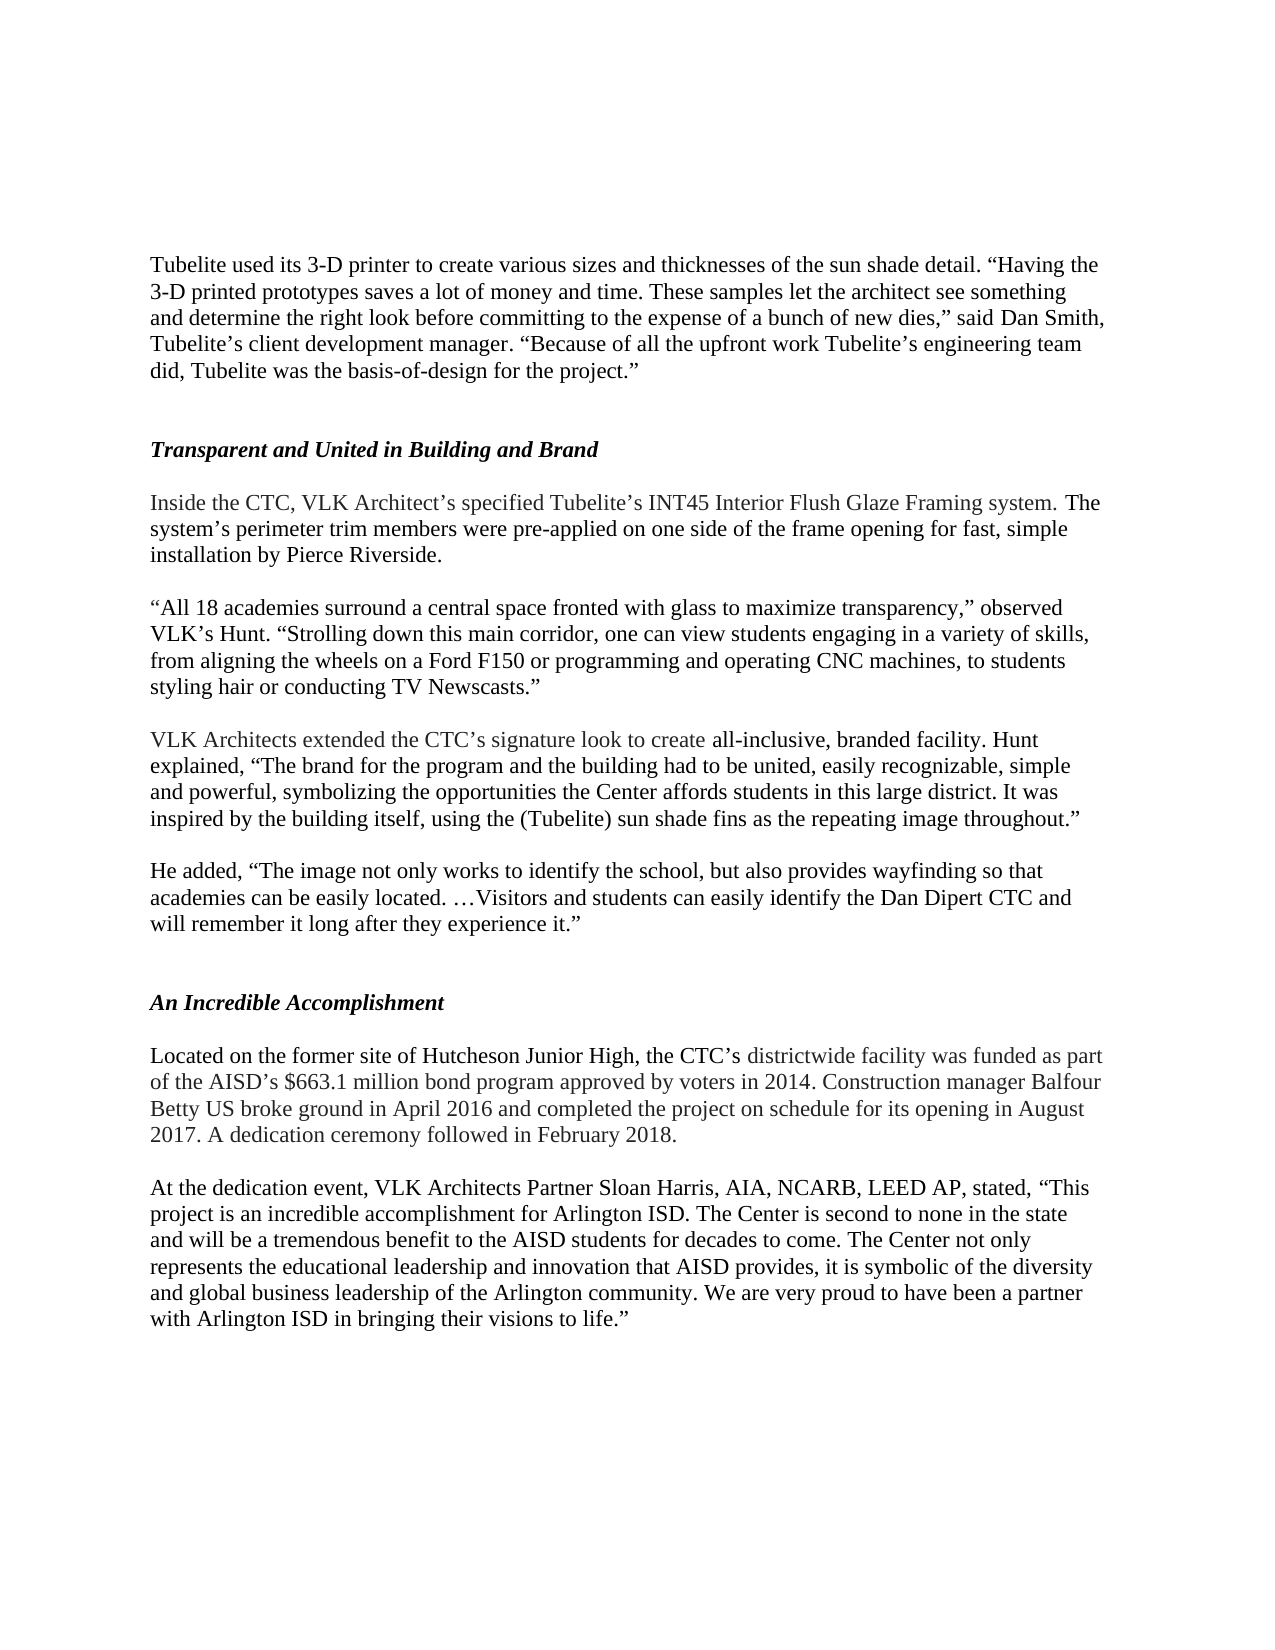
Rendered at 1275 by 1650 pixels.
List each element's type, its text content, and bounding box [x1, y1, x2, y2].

text He added, “The image not only works to identify the school, but also provides wayfinding so that academies can be easily located. …Visitors and students can easily identify the Dan Dipert CTC and will remember it long after they experience it.” [150, 857, 1106, 937]
text At the dedication event, VLK Architects Partner Sloan Harris, AIA, NCARB, LEED AP, stated, “This project is an incredible accomplishment for Arlington ISD. The Center is second to none in the state and will be a tremendous benefit to the AISD students for decades to come. The Center not only represents the educational leadership and innovation that AISD provides, it is symbolic of the diversity and global business leadership of the Arlington community. We are very proud to have been a partner with Arlington ISD in bringing their visions to life.” [150, 1174, 1106, 1332]
text An Incredible Accomplishment [150, 989, 1106, 1016]
text Inside the CTC, VLK Architect’s specified Tubelite’s INT45 Interior Flush Glaze Framing system. The system’s perimeter trim members were pre-applied on one side of the frame opening for fast, simple installation by Pierce Riverside. [150, 488, 1106, 568]
text Transparent and United in Building and Brand [150, 436, 1106, 462]
text Located on the former site of Hutcheson Junior High, the CTC’s districtwide facility was funded as part of the AISD’s $663.1 million bond program approved by voters in 2014. Construction manager Balfour Betty US broke ground in April 2016 and completed the project on schedule for its opening in August 2017. A dedication ceremony followed in February 2018. [150, 1042, 1106, 1147]
text “All 18 academies surround a central space fronted with glass to maximize transparency,” observed VLK’s Hunt. “Strolling down this main corridor, one can view students engaging in a variety of skills, from aligning the wheels on a Ford F150 or programming and operating CNC machines, to students styling hair or conducting TV Newscasts.” [150, 594, 1106, 699]
text Tubelite used its 3-D printer to create various sizes and thicknesses of the sun shade detail. “Having the 3-D printed prototypes saves a lot of money and time. These samples let the architect see something and determine the right look before committing to the expense of a bunch of new dies,” said Dan Smith, Tubelite’s client development manager. “Because of all the upfront work Tubelite’s engineering team did, Tubelite was the basis-of-design for the project.” [150, 251, 1106, 383]
text VLK Architects extended the CTC’s signature look to create all-inclusive, branded facility. Hunt explained, “The brand for the program and the building had to be united, easily recognizable, simple and powerful, symbolizing the opportunities the Center affords students in this large district. It was inspired by the building itself, using the (Tubelite) sun shade fins as the repeating image throughout.” [150, 726, 1106, 831]
